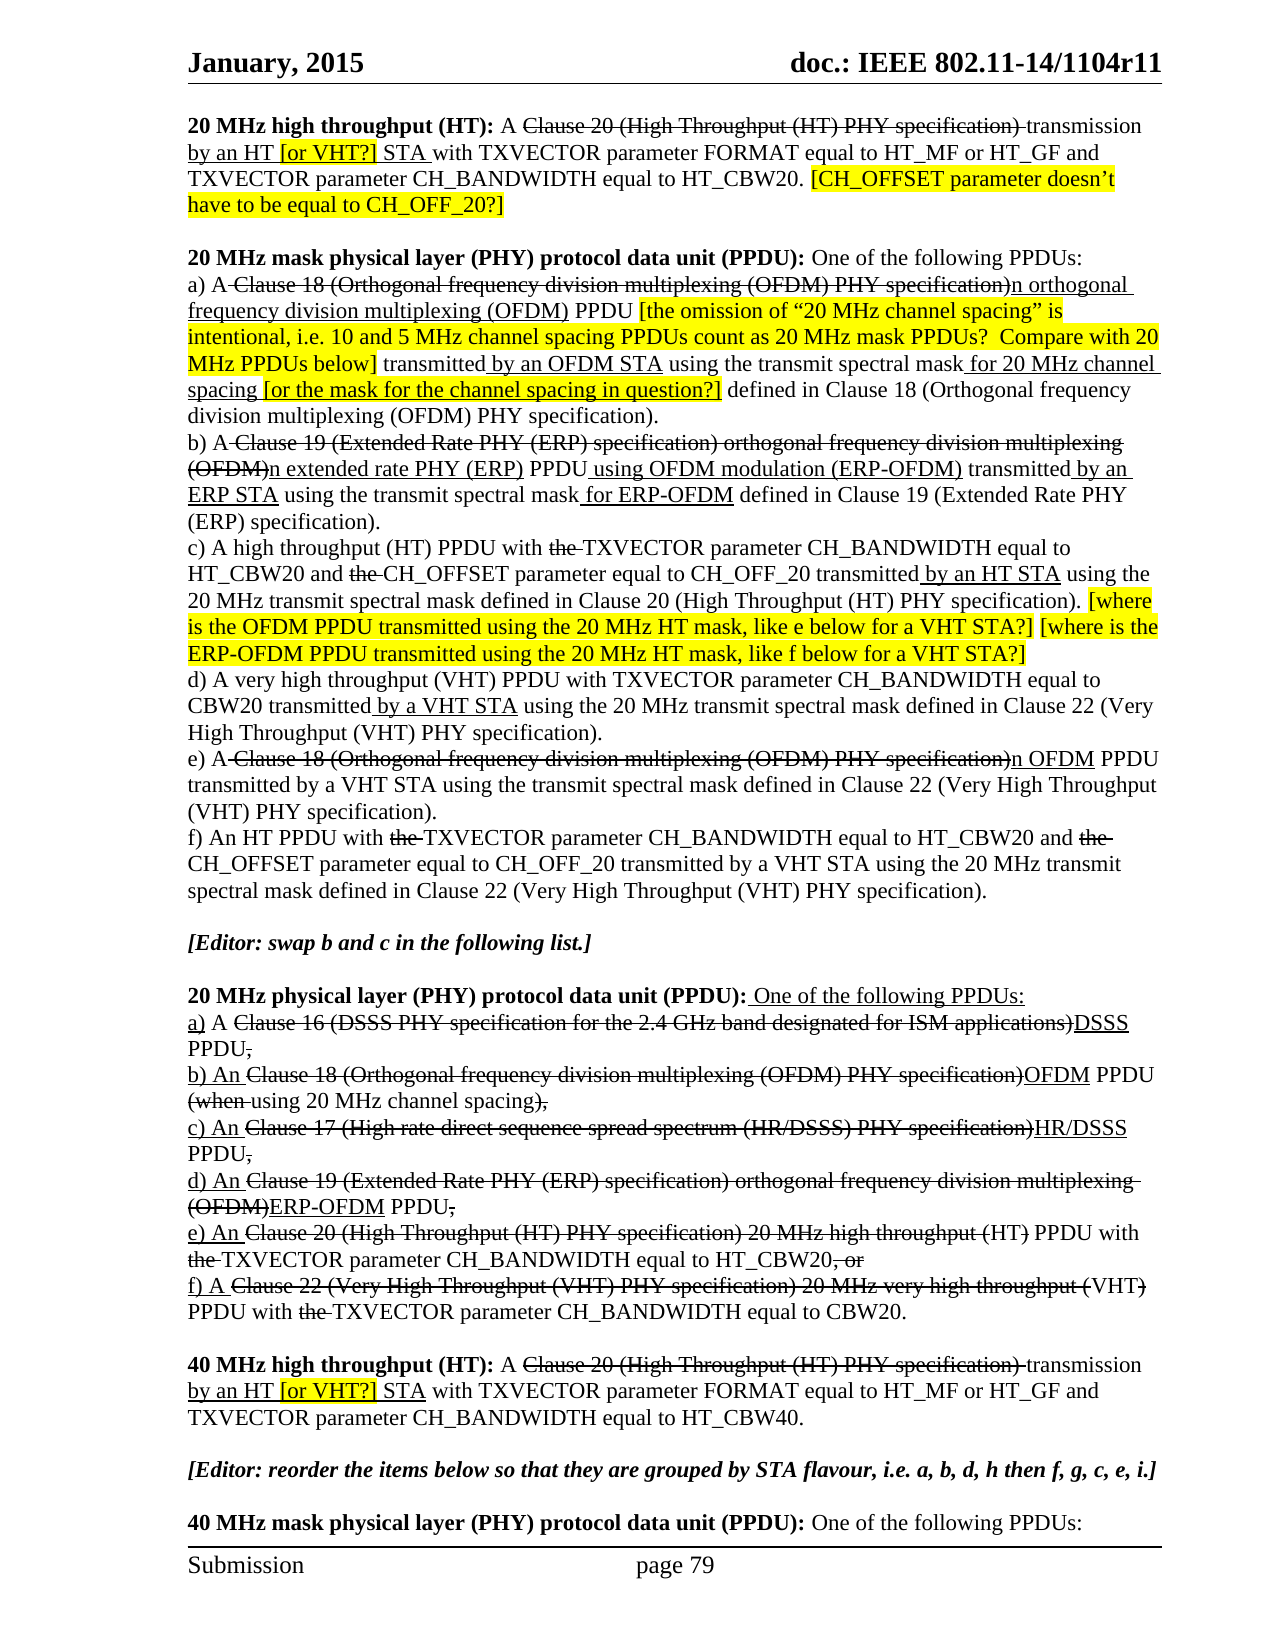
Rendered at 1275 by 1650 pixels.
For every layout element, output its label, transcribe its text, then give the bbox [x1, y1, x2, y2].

text 20 MHz high throughput (HT): A Clause 20 (High Throughput (HT) PHY specification) transmission [187, 112, 1162, 139]
text a) A Clause 18 (Orthogonal frequency division multiplexing (OFDM) PHY specification)n orthogonal frequency division multiplexing (OFDM) PPDU [the omission of “20 MHz channel spacing” is intentional, i.e. 10 and 5 MHz channel spacing PPDUs count as 20 MHz mask PPDUs? Compare with 20 MHz PPDUs below] transmitted by an OFDM STA using the transmit spectral mask for 20 MHz channel spacing [or the mask for the channel spacing in question?] defined in Clause 18 (Orthogonal frequency division multiplexing (OFDM) PHY specification). [187, 271, 1162, 429]
text HT_CBW20 and the CH_OFFSET parameter equal to CH_OFF_20 transmitted by an HT STA using the 20 MHz transmit spectral mask defined in Clause 20 (High Throughput (HT) PHY specification). [where is the OFDM PPDU transmitted using the 20 MHz HT mask, like e below for a VHT STA?] [where is the ERP-OFDM PPDU transmitted using the 20 MHz HT mask, like f below for a VHT STA?] [187, 561, 1162, 666]
text f) A Clause 22 (Very High Throughput (VHT) PHY specification) 20 MHz very high throughput (VHT) PPDU with the TXVECTOR parameter CH_BANDWIDTH equal to CBW20. [187, 1272, 1162, 1325]
text a) A Clause 16 (DSSS PHY specification for the 2.4 GHz band designated for ISM applications)DSSS PPDU, [187, 1008, 1162, 1061]
text e) A Clause 18 (Orthogonal frequency division multiplexing (OFDM) PHY specification)n OFDM PPDU transmitted by a VHT STA using the transmit spectral mask defined in Clause 22 (Very High Throughput (VHT) PHY specification). [187, 745, 1162, 824]
text d) A very high throughput (VHT) PPDU with TXVECTOR parameter CH_BANDWIDTH equal to CBW20 transmitted by a VHT STA using the 20 MHz transmit spectral mask defined in Clause 22 (Very High Throughput (VHT) PHY specification). [187, 666, 1162, 745]
text by an HT [or VHT?] STA with TXVECTOR parameter FORMAT equal to HT_MF or HT_GF and TXVECTOR parameter CH_BANDWIDTH equal to HT_CBW20. [CH_OFFSET parameter doesn’t have to be equal to CH_OFF_20?] [187, 139, 1162, 218]
text 20 MHz mask physical layer (PHY) protocol data unit (PPDU): One of the following PPDUs: [187, 244, 1162, 271]
text 40 MHz high throughput (HT): A Clause 20 (High Throughput (HT) PHY specification) transmission [187, 1351, 1162, 1377]
text e) An Clause 20 (High Throughput (HT) PHY specification) 20 MHz high throughput (HT) PPDU with the TXVECTOR parameter CH_BANDWIDTH equal to HT_CBW20, or [187, 1219, 1162, 1272]
text d) An Clause 19 (Extended Rate PHY (ERP) specification) orthogonal frequency division multiplexing (OFDM)ERP-OFDM PPDU, [187, 1167, 1162, 1219]
text b) A Clause 19 (Extended Rate PHY (ERP) specification) orthogonal frequency division multiplexing [187, 429, 1162, 455]
text c) An Clause 17 (High rate direct sequence spread spectrum (HR/DSSS) PHY specification)HR/DSSS PPDU, [187, 1114, 1162, 1167]
text b) An Clause 18 (Orthogonal frequency division multiplexing (OFDM) PHY specification)OFDM PPDU (when using 20 MHz channel spacing), [187, 1061, 1162, 1114]
text (OFDM)n extended rate PHY (ERP) PPDU using OFDM modulation (ERP-OFDM) transmitted by an ERP STA using the transmit spectral mask for ERP-OFDM defined in Clause 19 (Extended Rate PHY (ERP) specification). [187, 455, 1162, 534]
text f) An HT PPDU with the TXVECTOR parameter CH_BANDWIDTH equal to HT_CBW20 and the CH_OFFSET parameter equal to CH_OFF_20 transmitted by a VHT STA using the 20 MHz transmit spectral mask defined in Clause 22 (Very High Throughput (VHT) PHY specification). [187, 824, 1162, 903]
text c) A high throughput (HT) PPDU with the TXVECTOR parameter CH_BANDWIDTH equal to [187, 534, 1162, 561]
text 40 MHz mask physical layer (PHY) protocol data unit (PPDU): One of the following PPDUs: [187, 1509, 1162, 1536]
text [Editor: swap b and c in the following list.] [187, 929, 1162, 956]
text 20 MHz physical layer (PHY) protocol data unit (PPDU): One of the following PPDUs: [187, 982, 1162, 1008]
text [Editor: reorder the items below so that they are grouped by STA flavour, i.e. a, b, d, h then f, g, c, e, i.] [187, 1457, 1162, 1483]
text by an HT [or VHT?] STA with TXVECTOR parameter FORMAT equal to HT_MF or HT_GF and TXVECTOR parameter CH_BANDWIDTH equal to HT_CBW40. [187, 1377, 1162, 1430]
